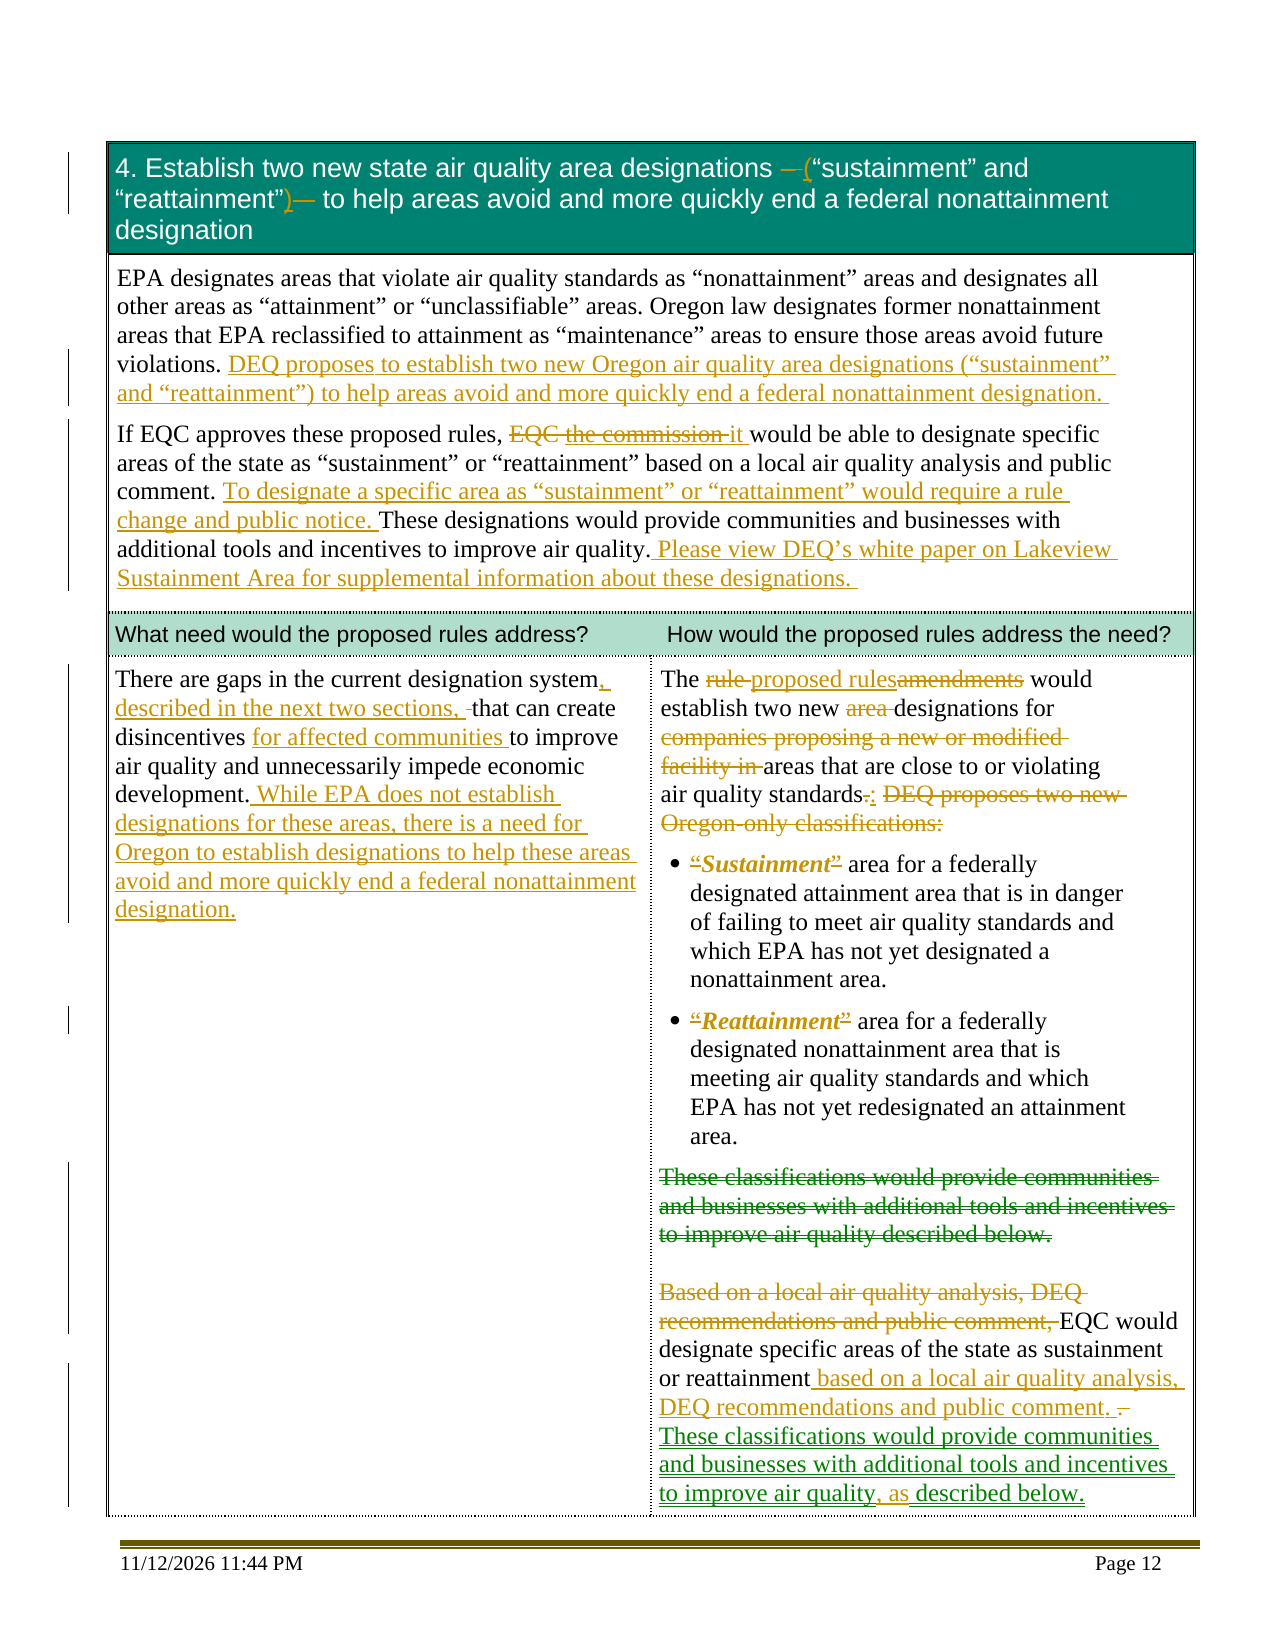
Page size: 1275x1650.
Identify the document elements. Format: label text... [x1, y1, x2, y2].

table_cell EPA designates areas that violate air quality standards as “nonattainment” areas and designates all other areas as “attainment” or “unclassifiable” areas. Oregon law designates former nonattainment areas that EPA reclassified to attainment as “maintenance” areas to ensure those areas avoid future violations. If EQC approves these proposed rules, would be able to designate specific areas of the state as “sustainment” or “reattainment” based on a local air quality analysis and public comment. These designations would provide communities and businesses with additional tools and incentives to improve air quality. [109, 255, 1193, 611]
table_cell There are gaps in the current designation systemthat can create disincentives to improve air quality and unnecessarily impede economic development. [109, 655, 651, 1514]
table_cell How would the proposed rules address the need? [651, 611, 1193, 655]
table_header 4. Establish two new state air quality area designations “sustainment” and “reattainment” to help areas avoid and more quickly end a federal nonattainment designation [109, 144, 1193, 253]
table_cell What need would the proposed rules address? [109, 611, 651, 655]
